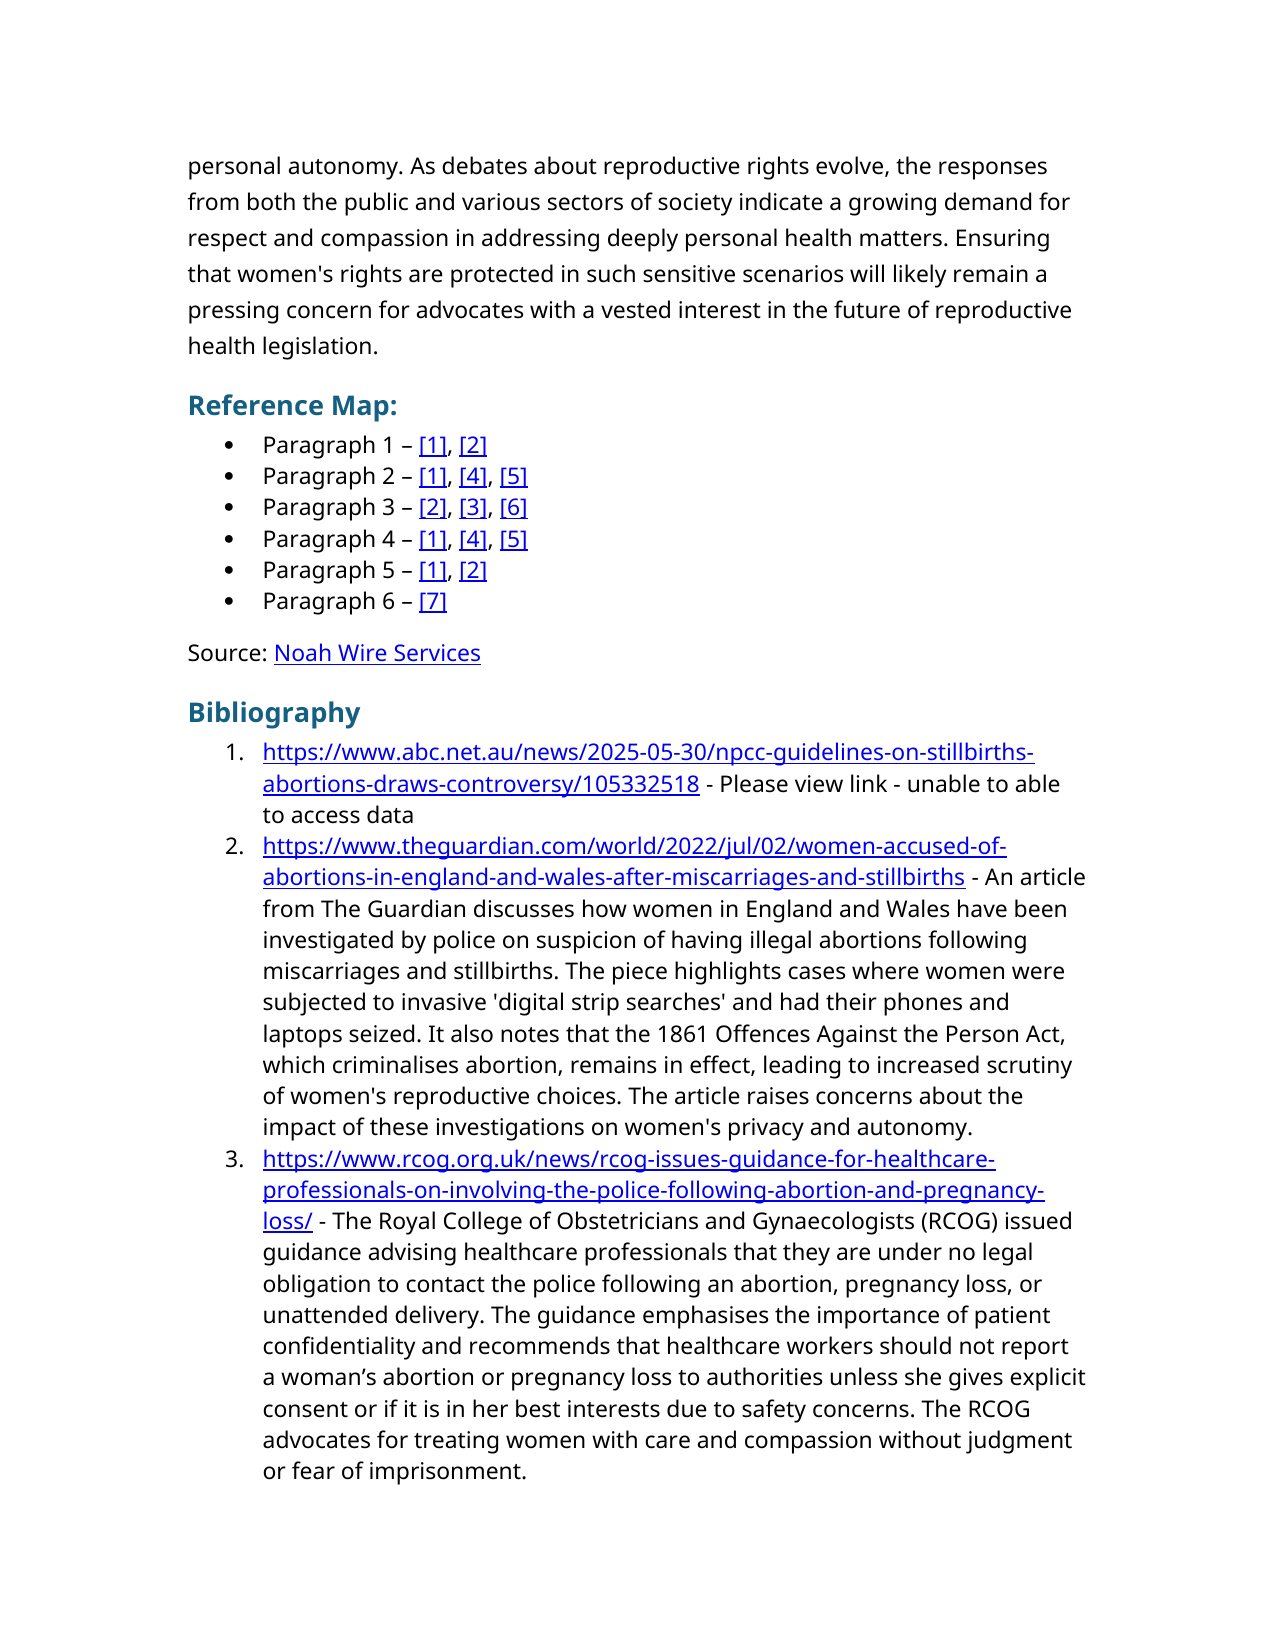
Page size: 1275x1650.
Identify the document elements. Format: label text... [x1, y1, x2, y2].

list https://www.abc.net.au/news/2025-05-30/npcc-guidelines-on-stillbirths-abortions-draws-controversy/105332518 - Please view link - unable to able to access data [225, 736, 1087, 830]
text Source: Noah Wire Services [187, 637, 1087, 668]
list https://www.rcog.org.uk/news/rcog-issues-guidance-for-healthcare-professionals-on-involving-the-police-following-abortion-and-pregnancy-loss/ - The Royal College of Obstetricians and Gynaecologists (RCOG) issued guidance advising healthcare professionals that they are under no legal obligation to contact the police following an abortion, pregnancy loss, or unattended delivery. The guidance emphasises the importance of patient confidentiality and recommends that healthcare workers should not report a woman’s abortion or pregnancy loss to authorities unless she gives explicit consent or if it is in her best interests due to safety concerns. The RCOG advocates for treating women with care and compassion without judgment or fear of imprisonment. [225, 1143, 1087, 1486]
subtitle Reference Map: [187, 386, 1087, 423]
list Paragraph 1 – [1], [2] [225, 429, 1087, 460]
list Paragraph 6 – [7] [225, 585, 1087, 616]
list https://www.theguardian.com/world/2022/jul/02/women-accused-of-abortions-in-england-and-wales-after-miscarriages-and-stillbirths - An article from The Guardian discusses how women in England and Wales have been investigated by police on suspicion of having illegal abortions following miscarriages and stillbirths. The piece highlights cases where women were subjected to invasive 'digital strip searches' and had their phones and laptops seized. It also notes that the 1861 Offences Against the Person Act, which criminalises abortion, remains in effect, leading to increased scrutiny of women's reproductive choices. The article raises concerns about the impact of these investigations on women's privacy and autonomy. [225, 830, 1087, 1143]
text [187, 150, 1087, 361]
list Paragraph 5 – [1], [2] [225, 554, 1087, 585]
subtitle Bibliography [187, 694, 1087, 731]
list Paragraph 3 – [2], [3], [6] [225, 491, 1087, 523]
list Paragraph 2 – [1], [4], [5] [225, 460, 1087, 491]
list Paragraph 4 – [1], [4], [5] [225, 523, 1087, 554]
